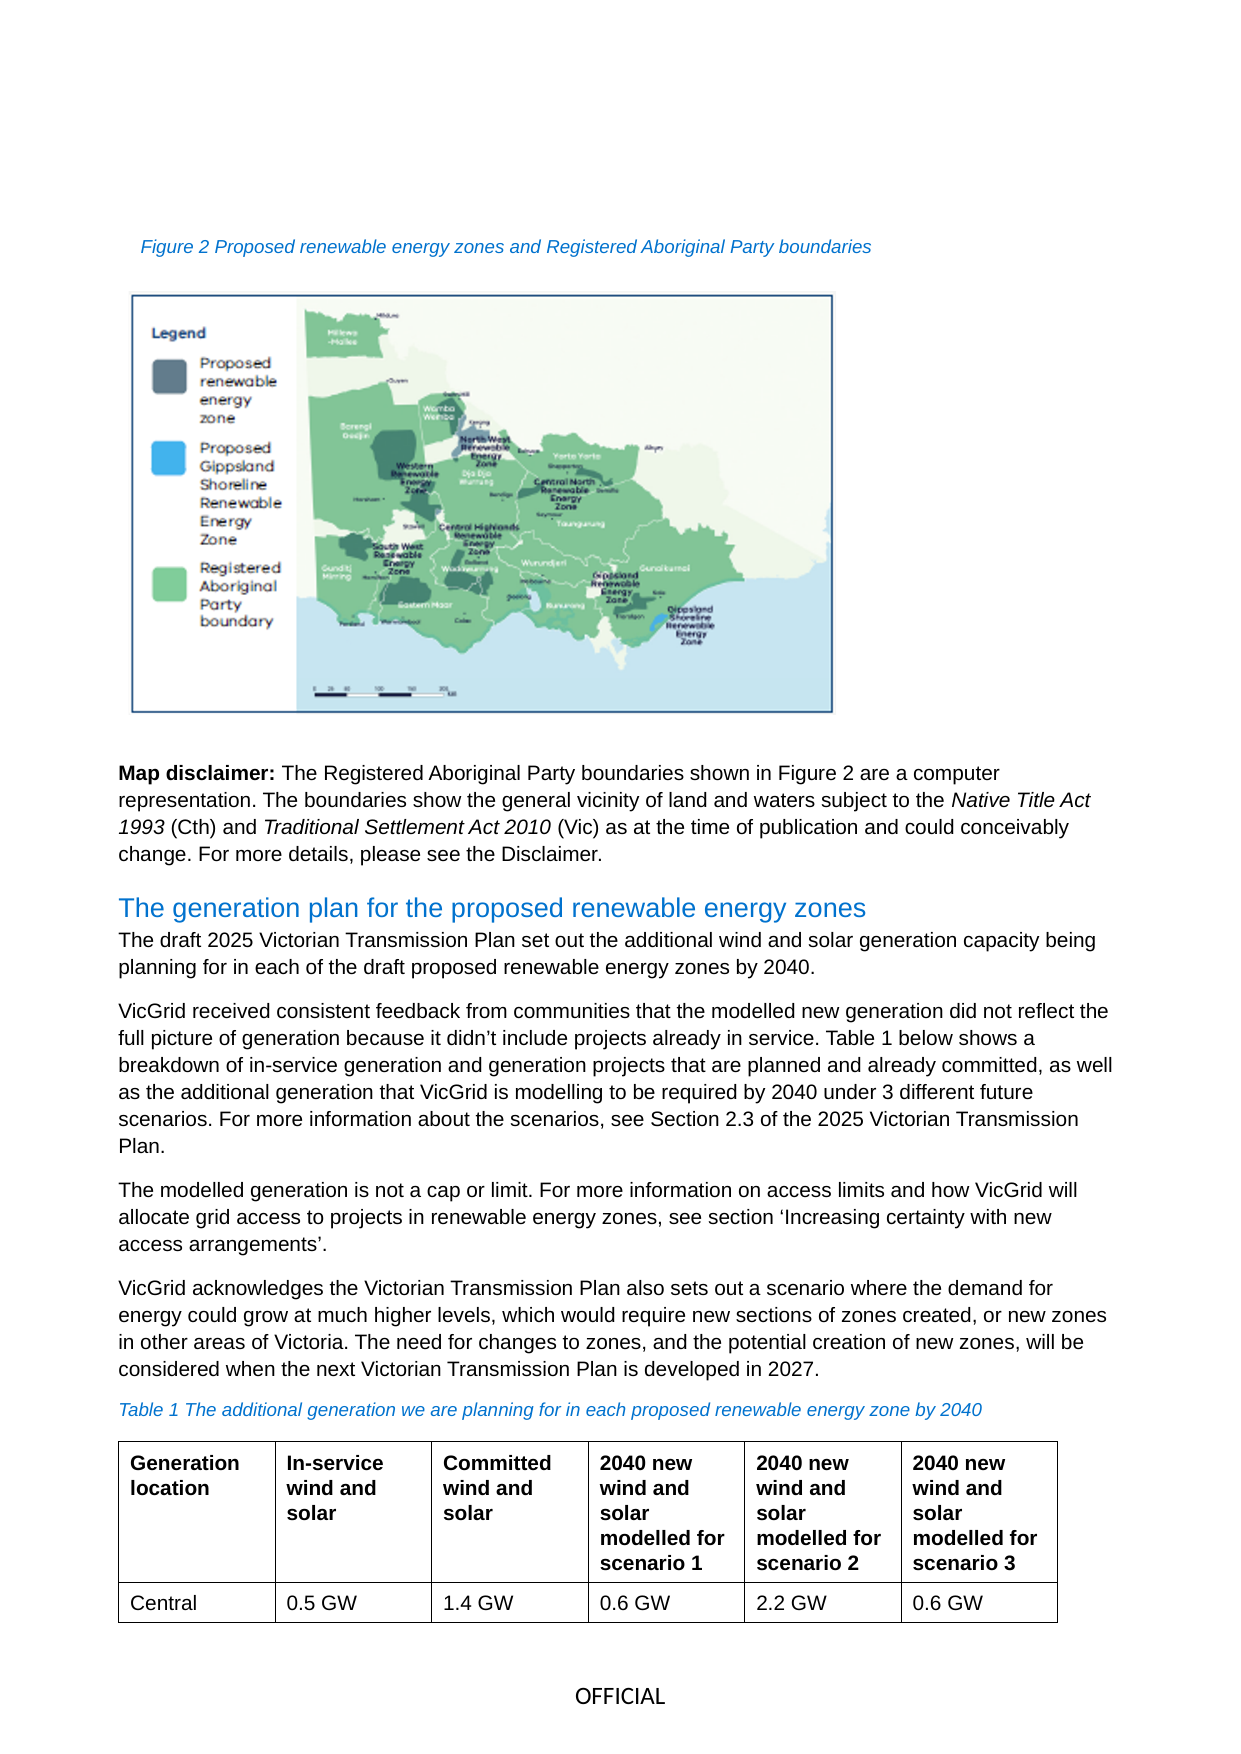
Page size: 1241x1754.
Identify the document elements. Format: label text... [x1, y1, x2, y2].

subtitle The generation plan for the proposed renewable energy zones [118, 892, 1122, 923]
table_header 2040 new wind and solar modelled for scenario 1 [589, 1442, 744, 1582]
text Map disclaimer: The Registered Aboriginal Party boundaries shown in Figure 2 are a computer representation. The boundaries show the general vicinity of land and waters subject to the Native Title Act 1993 (Cth) and Traditional Settlement Act 2010 (Vic) as at the time of publication and could conceivably change. For more details, please see the Disclaimer. [118, 759, 1122, 867]
table_header 2040 new wind and solar modelled for scenario 3 [902, 1442, 1057, 1582]
table_cell 0.6 GW [902, 1583, 1057, 1622]
text VicGrid received consistent feedback from communities that the modelled new generation did not reflect the full picture of generation because it didn’t include projects already in service. Table 1 below shows a breakdown of in-service generation and generation projects that are planned and already committed, as well as the additional generation that VicGrid is modelling to be required by 2040 under 3 different future scenarios. For more information about the scenarios, see Section 2.3 of the 2025 Victorian Transmission Plan. [118, 997, 1122, 1159]
table_header In-service wind and solar [276, 1442, 431, 1582]
text Table 1 The additional generation we are planning for in each proposed renewable energy zone by 2040 [118, 1399, 1122, 1420]
text VicGrid acknowledges the Victorian Transmission Plan also sets out a scenario where the demand for energy could grow at much higher levels, which would require new sections of zones created, or new zones in other areas of Victoria. The need for changes to zones, and the potential creation of new zones, will be considered when the next Victorian Transmission Plan is developed in 2027. [118, 1274, 1122, 1382]
table_header Generation location [119, 1442, 275, 1582]
table_cell 0.5 GW [276, 1583, 431, 1622]
picture [128, 291, 837, 715]
text The modelled generation is not a cap or limit. For more information on access limits and how VicGrid will allocate grid access to projects in renewable energy zones, see section ‘Increasing certainty with new access arrangements’. [118, 1176, 1122, 1257]
table_cell 1.4 GW [432, 1583, 588, 1622]
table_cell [119, 1583, 275, 1622]
table_cell 0.6 GW [589, 1583, 744, 1622]
table_cell 2.2 GW [745, 1583, 901, 1622]
table_header 2040 new wind and solar modelled for scenario 2 [745, 1442, 901, 1582]
text The draft 2025 Victorian Transmission Plan set out the additional wind and solar generation capacity being planning for in each of the draft proposed renewable energy zones by 2040. [118, 926, 1122, 980]
table_header Committed wind and solar [432, 1442, 588, 1582]
